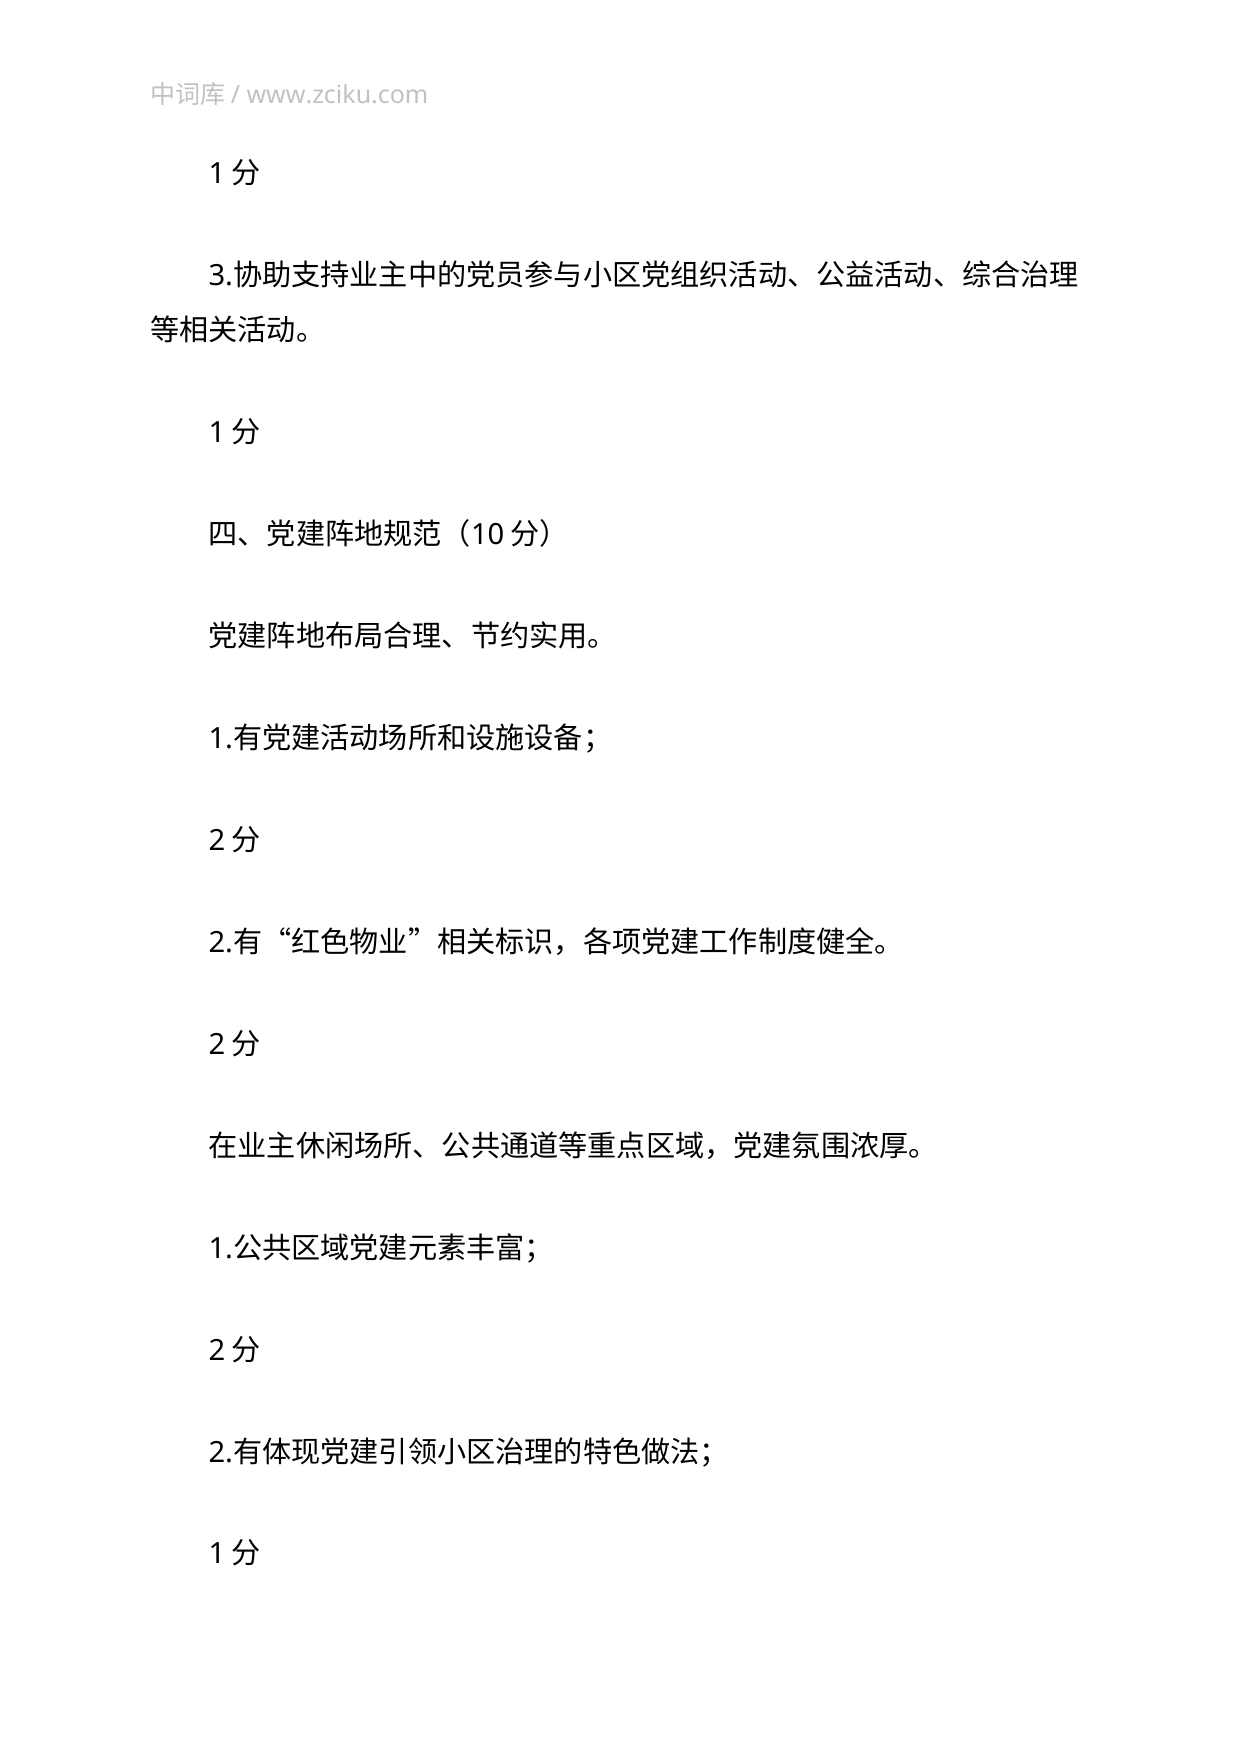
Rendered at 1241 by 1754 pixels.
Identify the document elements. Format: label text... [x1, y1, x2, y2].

text 1分 [150, 409, 1090, 451]
text 1分 [150, 1530, 1090, 1572]
text 四、党建阵地规范（10分） [150, 511, 1090, 553]
text 2分 [150, 1020, 1090, 1063]
text 3.协助支持业主中的党员参与小区党组织活动、公益活动、综合治理等相关活动。 [150, 252, 1090, 349]
text 2.有“红色物业”相关标识，各项党建工作制度健全。 [150, 918, 1090, 961]
text 在业主休闲场所、公共通道等重点区域，党建氛围浓厚。 [150, 1122, 1090, 1165]
text 1.公共区域党建元素丰富； [150, 1224, 1090, 1267]
text 1.有党建活动场所和设施设备； [150, 714, 1090, 757]
text 1分 [150, 150, 1090, 192]
text 党建阵地布局合理、节约实用。 [150, 613, 1090, 655]
text 2分 [150, 816, 1090, 859]
text 2.有体现党建引领小区治理的特色做法； [150, 1428, 1090, 1471]
text 2分 [150, 1326, 1090, 1368]
